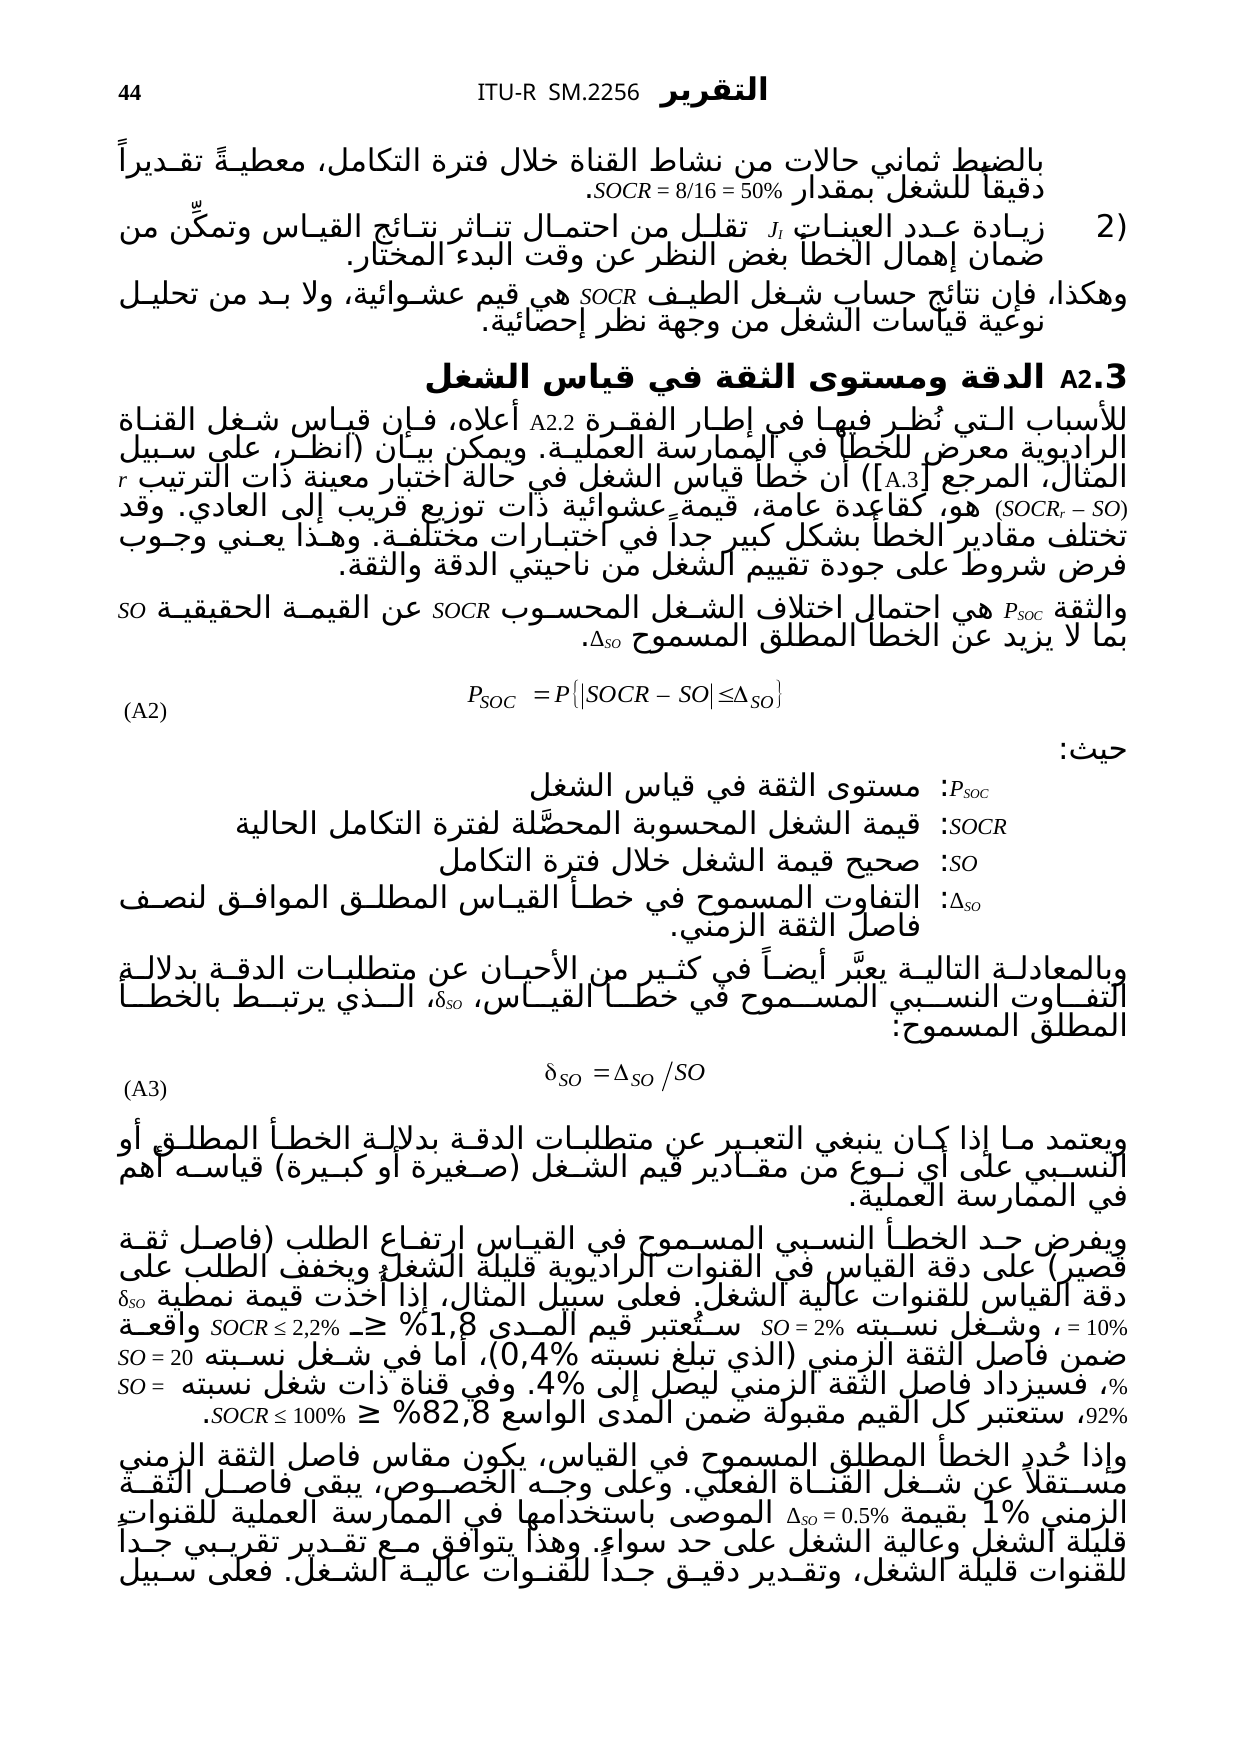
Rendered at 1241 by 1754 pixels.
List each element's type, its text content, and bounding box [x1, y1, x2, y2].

text (A3) [118, 1056, 1128, 1102]
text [118, 148, 1128, 206]
text PSOC: مستوى الثقة في قياس الشغل [118, 773, 1128, 802]
text ΔSO: التفاوت المسموح في خطأ القياس المطلق الموافق لنصف فاصل الثقة الزمني. [118, 886, 1128, 944]
text SOCR: قيمة الشغل المحسوبة المحصَّلة لفترة التكامل الحالية [666, 811, 1128, 840]
text والثقة PSOC هي احتمال اختلاف الشغل المحسوب SOCR عن القيمة الحقيقية SO بما لا يزيد عن الخطأ المطلق المسموح ΔSO. [118, 595, 1128, 653]
text SOCR: قيمة الشغل المحسوبة المحصَّلة لفترة التكامل الحالية [118, 811, 495, 840]
text SO: صحيح قيمة الشغل خلال فترة التكامل [118, 848, 1128, 877]
text وهكذا، فإن نتائج حساب شغل الطيف SOCR هي قيم عشوائية، ولا بد من تحليل نوعية قياسات الشغل من وجهة نظر إحصائية. [118, 281, 1128, 339]
text (A2) [118, 678, 1128, 723]
text ويعتمد ما إذا كان ينبغي التعبير عن متطلبات الدقة بدلالة الخطأ المطلق أو النسبي على أي نوع من مقادير قيم الشغل (صغيرة أو كبيرة) قياسه أهم في الممارسة العملية. [118, 1127, 1128, 1214]
text وبالمعادلة التالية يعبَّر أيضاً في كثير من الأحيان عن متطلبات الدقة بدلالة التفاوت النسبي المسموح في خطأ القياس، δSO، الذي يرتبط بالخطأ المطلق المسموح: [118, 956, 1128, 1044]
text ويفرض حد الخطأ النسبي المسموح في القياس ارتفاع الطلب (فاصل ثقة قصير) على دقة القياس في القنوات الراديوية قليلة الشغل ويخفف الطلب على دقة القياس للقنوات عالية الشغل. فعلى سبيل المثال، إذا أُخذت قيمة نمطية δSO = 10%، وشغل نسبته SO = 2% ستُعتبر قيم المدى 1,8% ≤ SOCR ≤ 2,2% واقعة ضمن فاصل الثقة الزمني (الذي تبلغ نسبته %0,4)، أما في شغل نسبته SO = 20%، فسيزداد فاصل الثقة الزمني ليصل إلى %4. وفي قناة ذات شغل نسبته SO = 92%، ستعتبر كل القيم مقبولة ضمن المدى الواسع 82,8% ≤ SOCR ≤ 100%. [118, 1226, 1128, 1431]
text للأسباب التي نُظر فيها في إطار الفقرة A2.2 أعلاه، فإن قياس شغل القناة الراديوية معرض للخطأ في الممارسة العملية. ويمكن بيان (انظر، على سبيل المثال، المرجع [A.3]) أن خطأ قياس الشغل في حالة اختبار معينة ذات الترتيب r (SOCRr – SO) هو، كقاعدة عامة، قيمة عشوائية ذات توزيع قريب إلى العادي. وقد تختلف مقادير الخطأ بشكل كبير جداً في اختبارات مختلفة. وهذا يعني وجوب فرض شروط على جودة تقييم الشغل من ناحيتي الدقة والثقة. [118, 408, 1128, 582]
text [118, 1443, 1128, 1589]
text حيث: [118, 736, 1128, 765]
subtitle 3.A2 الدقة ومستوى الثقة في قياس الشغل [118, 364, 1128, 395]
text SOCR: قيمة الشغل المحسوبة المحصَّلة لفترة التكامل الحالية [456, 811, 743, 840]
text (2 زيادة عدد العينات JI تقلل من احتمال تناثر نتائج القياس وتمكِّن من ضمان إهمال الخطأ بغض النظر عن وقت البدء المختار. [118, 214, 1128, 272]
